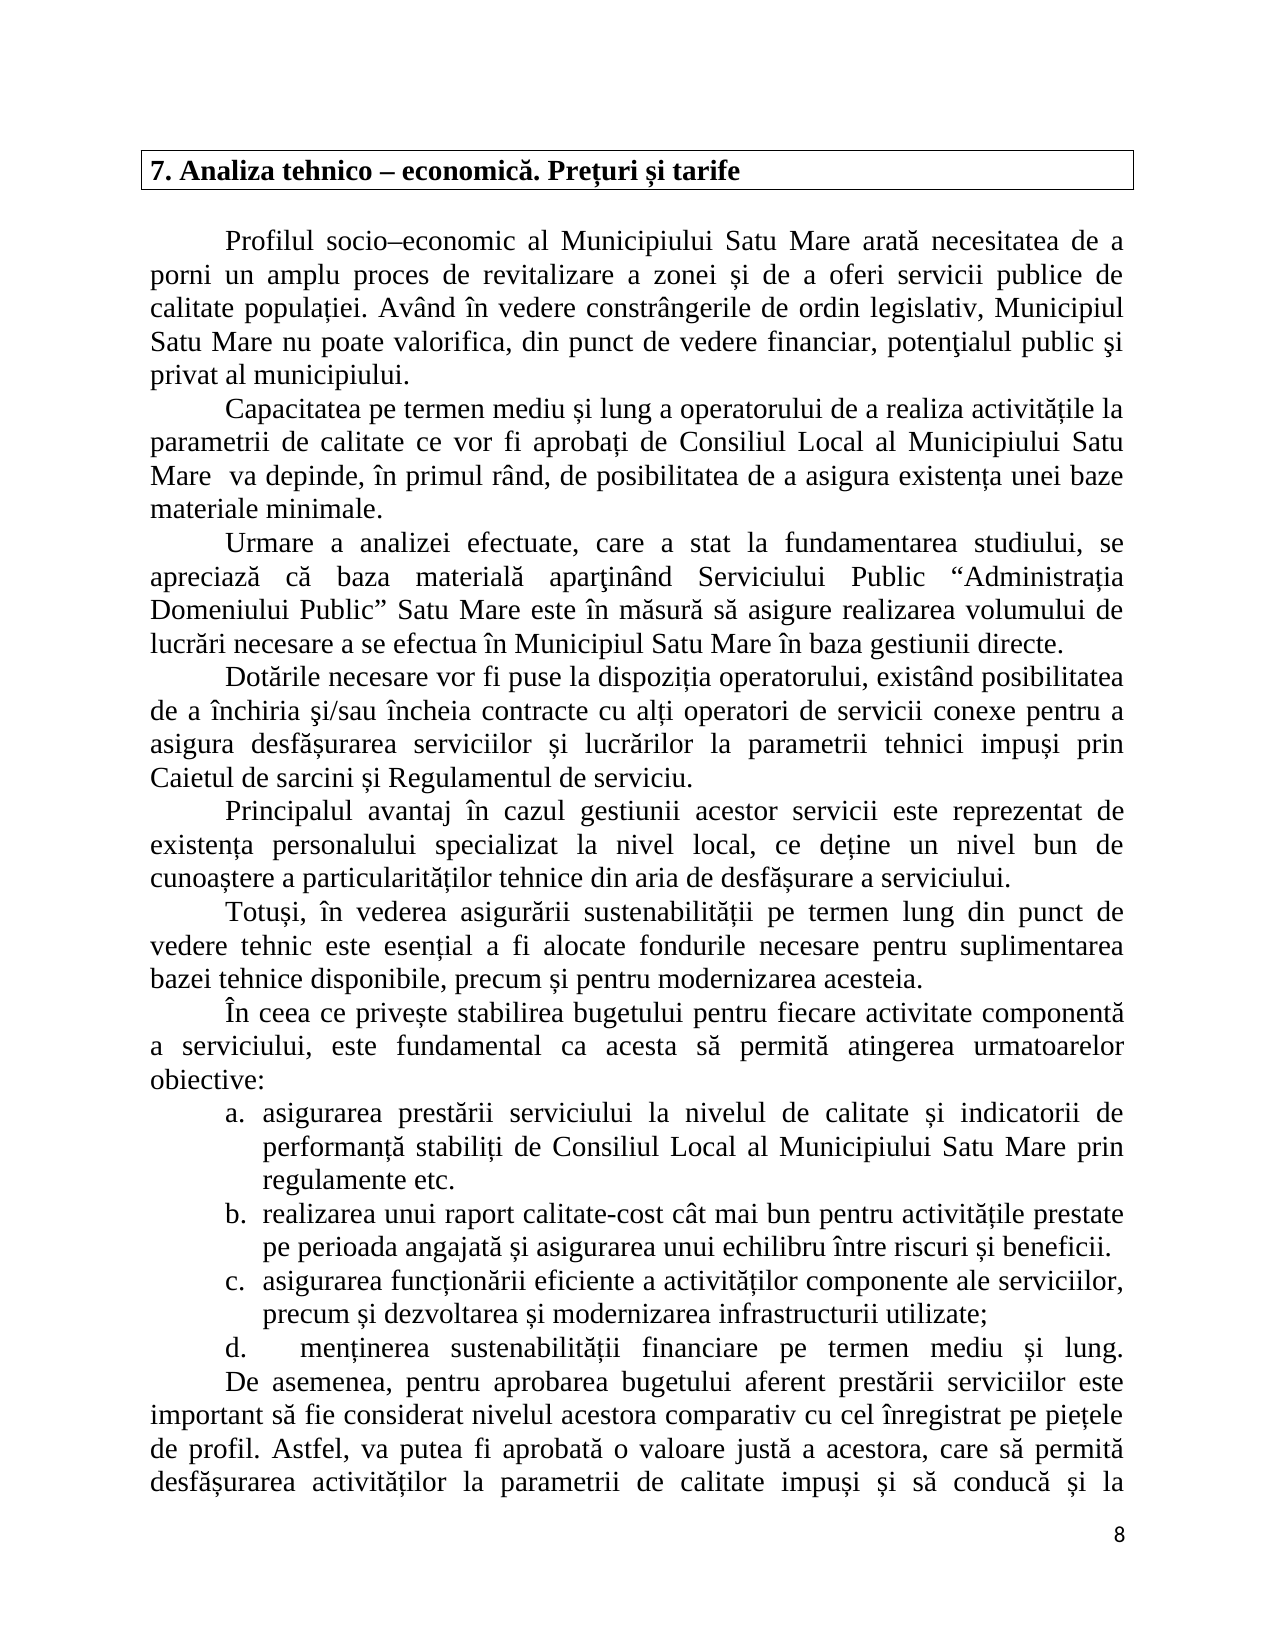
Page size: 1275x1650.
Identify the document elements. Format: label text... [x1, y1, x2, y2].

text Totuși, în vederea asigurării sustenabilității pe termen lung din punct de vedere tehnic este esențial a fi alocate fondurile necesare pentru suplimentarea bazei tehnice disponibile, precum și pentru modernizarea acesteia. [150, 894, 1125, 995]
text Dotările necesare vor fi puse la dispoziția operatorului, existând posibilitatea de a închiria şi/sau încheia contracte cu alți operatori de servicii conexe pentru a asigura desfășurarea serviciilor și lucrărilor la parametrii tehnici impuși prin Caietul de sarcini și Regulamentul de serviciu. [150, 659, 1125, 793]
text În ceea ce privește stabilirea bugetului pentru fiecare activitate componentă a serviciului, este fundamental ca acesta să permită atingerea urmatoarelor obiective: [150, 995, 1125, 1095]
text Capacitatea pe termen mediu și lung a operatorului de a realiza activitățile la parametrii de calitate ce vor fi aprobați de Consiliul Local al Municipiului Satu Mare va depinde, în primul rând, de posibilitatea de a asigura existența unei baze materiale minimale. [150, 391, 1125, 525]
list asigurarea funcționării eficiente a activităților componente ale serviciilor, precum și dezvoltarea și modernizarea infrastructurii utilizate; [225, 1263, 1125, 1330]
text Principalul avantaj în cazul gestiunii acestor servicii este reprezentat de existența personalului specializat la nivel local, ce deține un nivel bun de cunoaștere a particularităților tehnice din aria de desfășurare a serviciului. [150, 793, 1125, 894]
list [150, 1330, 1125, 1498]
text 7. Analiza tehnico – economică. Prețuri și tarife [142, 151, 1133, 189]
text Urmare a analizei efectuate, care a stat la fundamentarea studiului, se apreciază că baza materială aparţinând Serviciului Public “Administrația Domeniului Public” Satu Mare este în măsură să asigure realizarea volumului de lucrări necesare a se efectua în Municipiul Satu Mare în baza gestiunii directe. [150, 525, 1125, 659]
text Profilul socio–economic al Municipiului Satu Mare arată necesitatea de a porni un amplu proces de revitalizare a zonei și de a oferi servicii publice de calitate populației. Având în vedere constrângerile de ordin legislativ, Municipiul Satu Mare nu poate valorifica, din punct de vedere financiar, potenţialul public şi privat al municipiului. [150, 223, 1125, 391]
list realizarea unui raport calitate-cost cât mai bun pentru activitățile prestate pe perioada angajată și asigurarea unui echilibru între riscuri și beneficii. [225, 1196, 1125, 1263]
list asigurarea prestării serviciului la nivelul de calitate și indicatorii de performanță stabiliți de Consiliul Local al Municipiului Satu Mare prin regulamente etc. [225, 1095, 1125, 1196]
